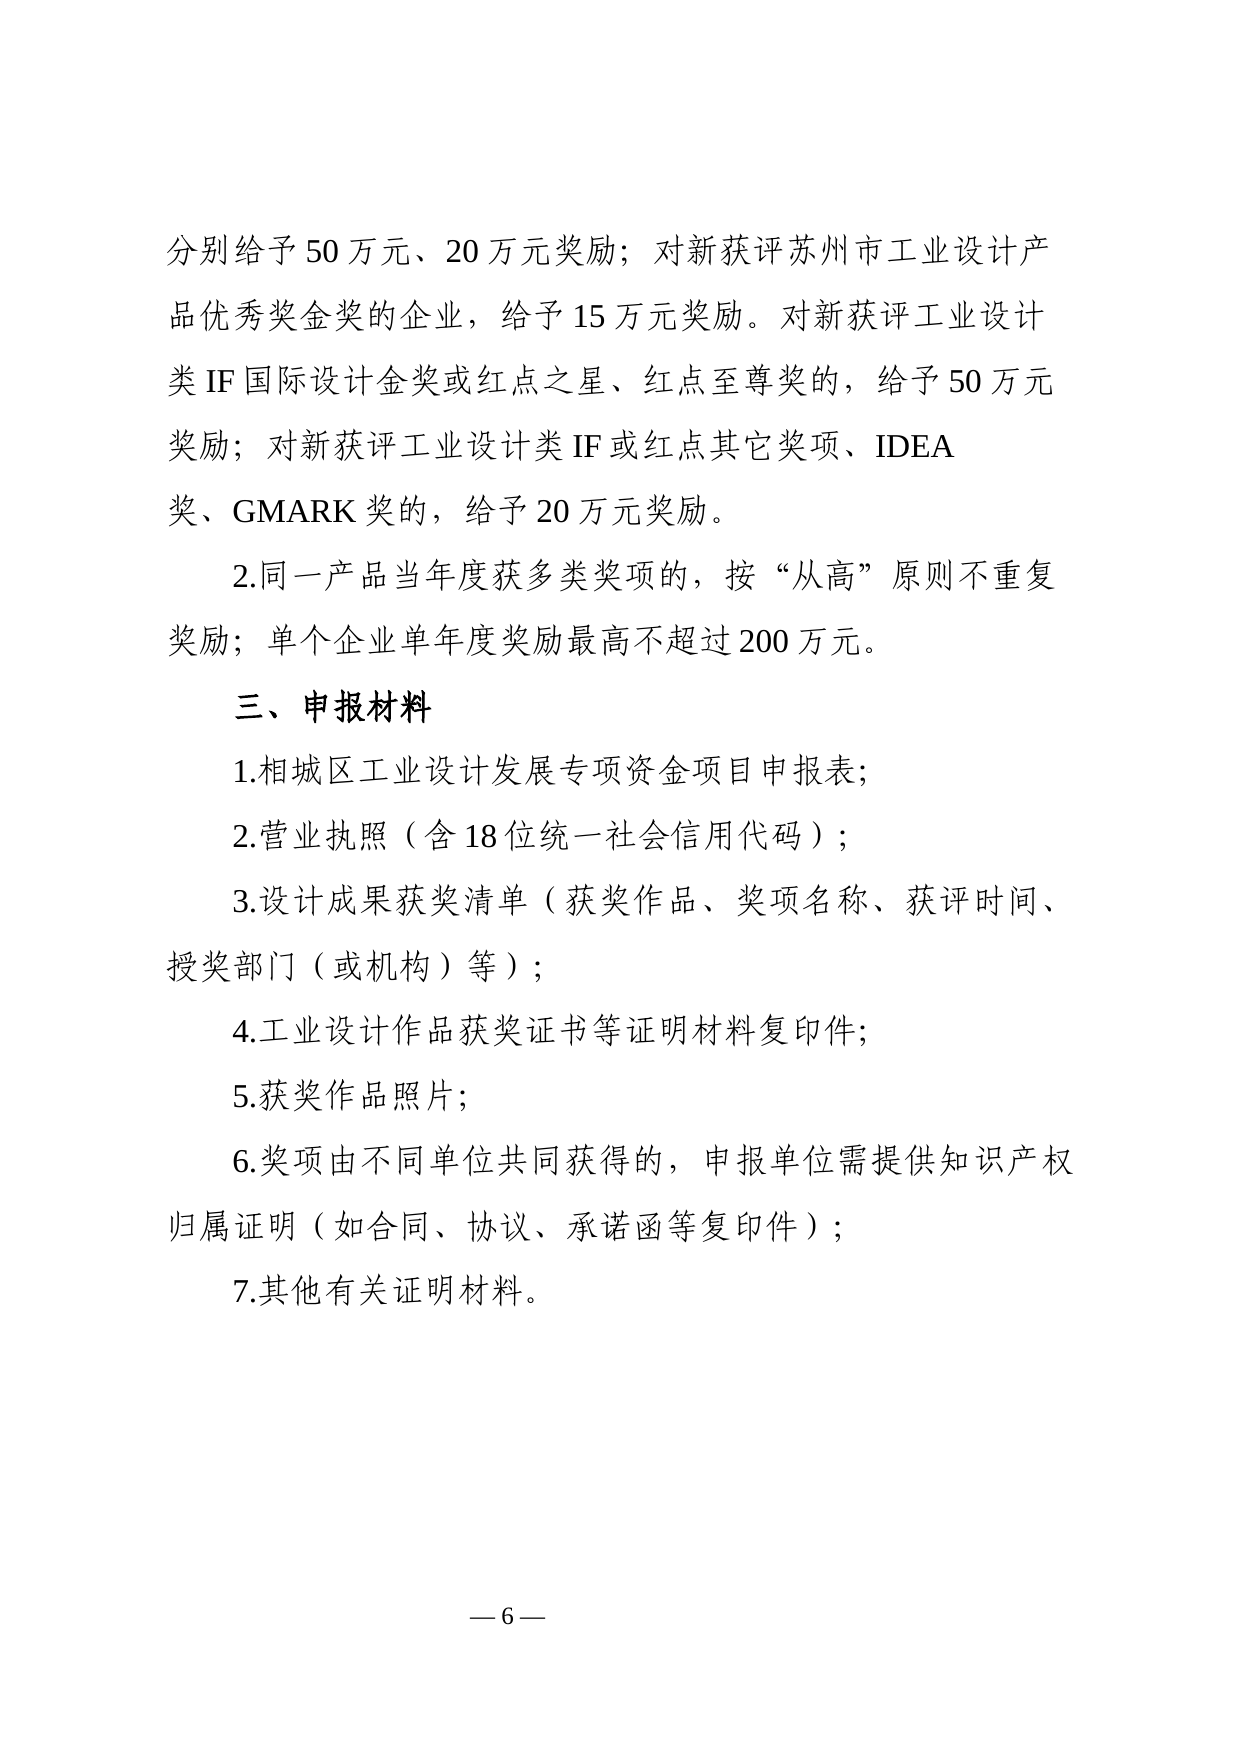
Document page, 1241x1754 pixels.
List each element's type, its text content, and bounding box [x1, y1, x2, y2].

text 1.相城区工业设计发展专项资金项目申报表； [165, 737, 1075, 802]
text 2.营业执照（含18位统一社会信用代码）； [165, 802, 1075, 867]
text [165, 217, 1075, 542]
text 3.设计成果获奖清单（获奖作品、奖项名称、获评时间、授奖部门（或机构）等）； [165, 867, 1075, 997]
text 7.其他有关证明材料。 [165, 1257, 1075, 1322]
text 4.工业设计作品获奖证书等证明材料复印件； [165, 997, 1075, 1062]
text 三、申报材料 [165, 672, 1075, 737]
text 6.奖项由不同单位共同获得的，申报单位需提供知识产权归属证明（如合同、协议、承诺函等复印件）； [165, 1127, 1075, 1257]
text 5.获奖作品照片； [165, 1062, 1075, 1127]
text 2.同一产品当年度获多类奖项的，按“从高”原则不重复奖励；单个企业单年度奖励最高不超过200万元。 [165, 542, 1075, 672]
